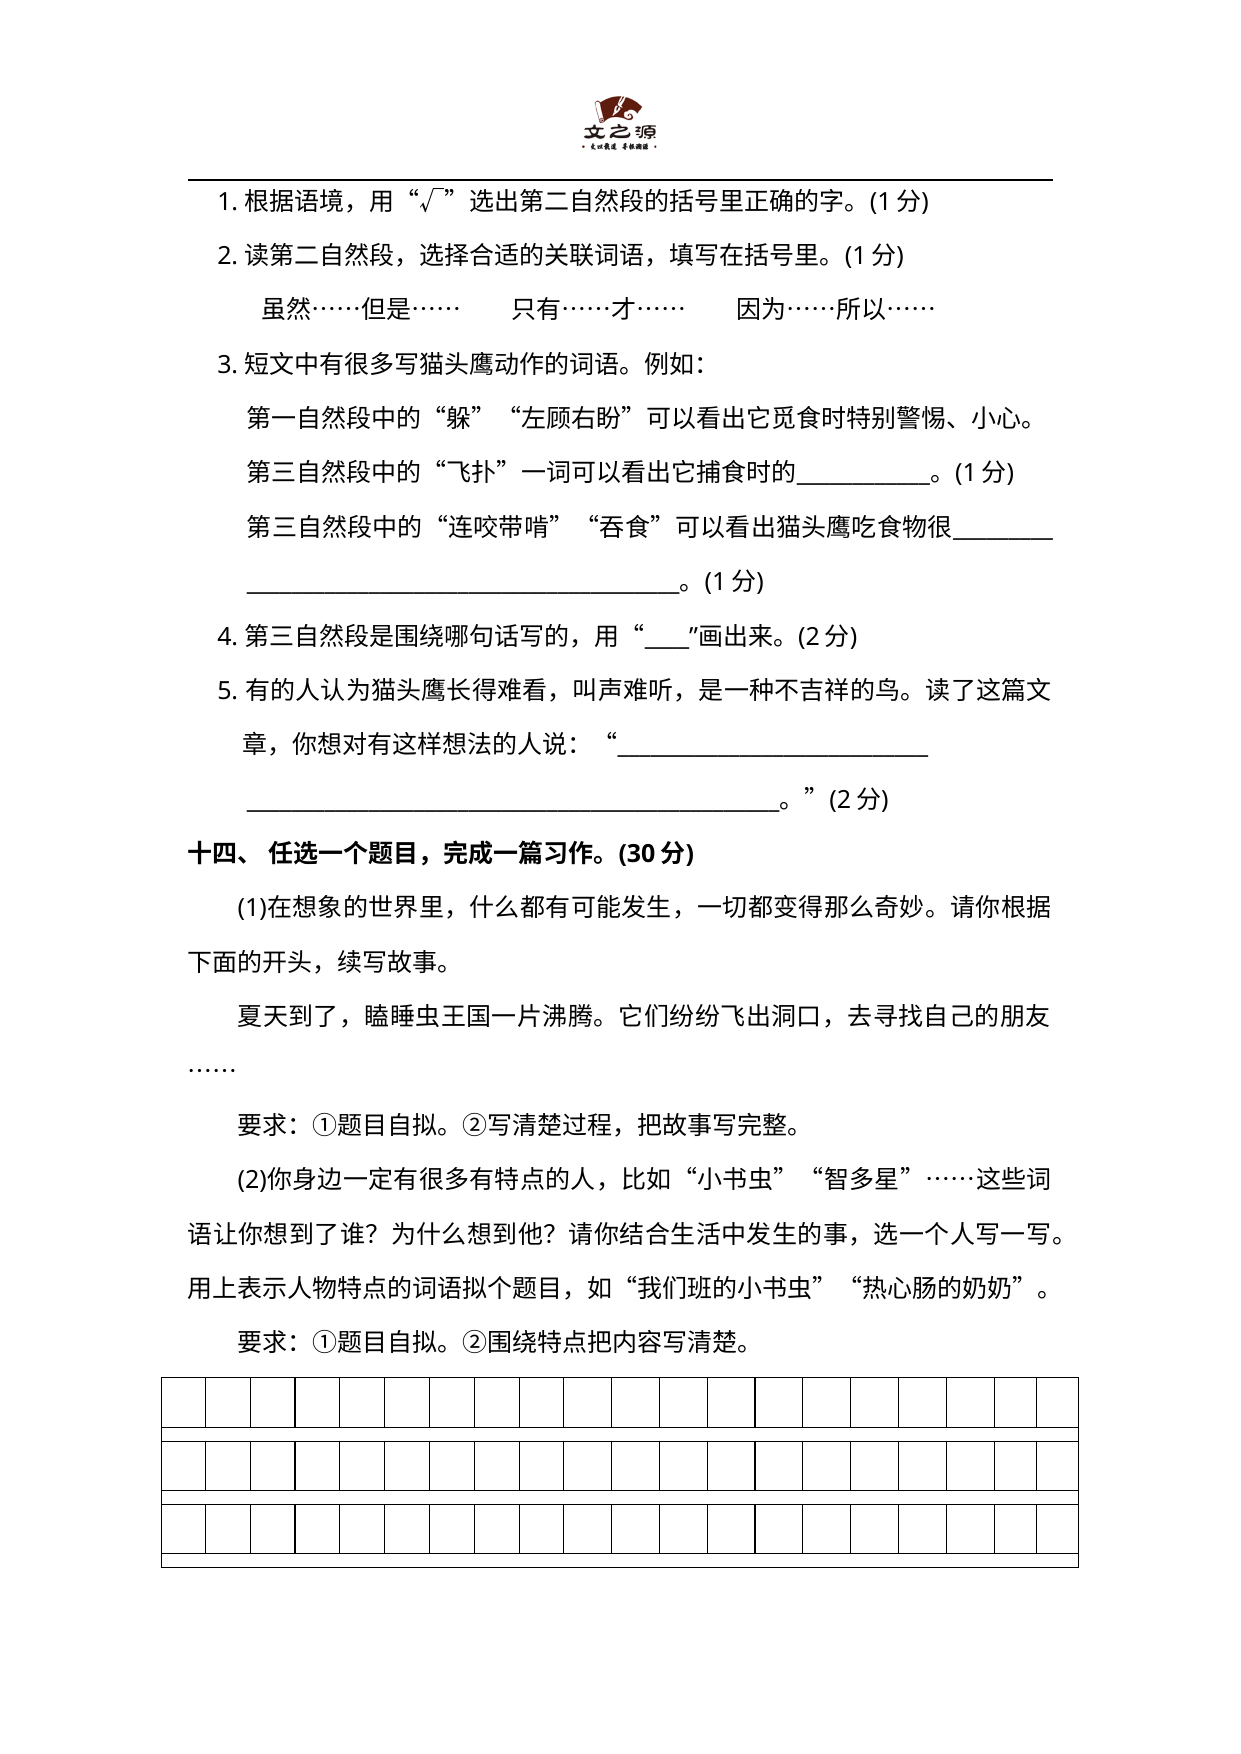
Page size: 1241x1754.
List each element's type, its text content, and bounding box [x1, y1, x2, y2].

table_header [851, 1378, 898, 1427]
table_cell [851, 1505, 898, 1553]
table_cell [660, 1442, 707, 1490]
table_cell [612, 1505, 659, 1553]
table_cell [708, 1505, 754, 1553]
table_cell [430, 1442, 474, 1490]
table_cell [385, 1442, 429, 1490]
text ________________________________________________。”(2分) [247, 779, 1053, 815]
table_cell [385, 1505, 429, 1553]
table_cell [206, 1505, 250, 1553]
table_header [995, 1378, 1036, 1427]
table_header [475, 1378, 519, 1427]
table_cell [851, 1442, 898, 1490]
text (2)你身边一定有很多有特点的人，比如“小书虫”“智多星”……这些词语让你想到了谁？为什么想到他？请你结合生活中发生的事，选一个人写一写。用上表示人物特点的词语拟个题目，如“我们班的小书虫”“热心肠的奶奶”。 [187, 1160, 1053, 1305]
table_cell [475, 1442, 519, 1490]
table_cell [162, 1442, 205, 1490]
table_cell [899, 1505, 946, 1553]
table_header [564, 1378, 611, 1427]
table_cell [612, 1442, 659, 1490]
table_cell [947, 1505, 994, 1553]
table_header [708, 1378, 754, 1427]
table_cell [756, 1505, 802, 1553]
table_cell [251, 1505, 294, 1553]
text 第三自然段中的“连咬带啃”“吞食”可以看出猫头鹰吃食物很________________________________________________。(1分) [247, 507, 1053, 598]
text 2. 读第二自然段，选择合适的关联词语，填写在括号里。(1分) [217, 235, 1053, 272]
text 1. 根据语境，用“√”选出第二自然段的括号里正确的字。(1分) [217, 181, 1053, 217]
table_cell [995, 1505, 1036, 1553]
text 4. 第三自然段是围绕哪句话写的，用“____”画出来。(2分) [217, 616, 1053, 652]
text 3. 短文中有很多写猫头鹰动作的词语。例如： [217, 344, 1053, 380]
table_cell [475, 1505, 519, 1553]
text 第一自然段中的“躲”“左顾右盼”可以看出它觅食时特别警惕、小心。 [247, 398, 1053, 435]
table_cell [340, 1442, 384, 1490]
table_cell [564, 1505, 611, 1553]
table_header [803, 1378, 850, 1427]
table_cell [296, 1442, 339, 1490]
text 5. 有的人认为猫头鹰长得难看，叫声难听，是一种不吉祥的鸟。读了这篇文章，你想对有这样想法的人说：“____________________________ [217, 670, 1053, 761]
text 第三自然段中的“飞扑”一词可以看出它捕食时的____________。(1分) [247, 453, 1053, 489]
table_cell [756, 1442, 802, 1490]
table_header [251, 1378, 294, 1427]
text 十四、 任选一个题目，完成一篇习作。(30分) [187, 833, 1053, 870]
table_cell [564, 1442, 611, 1490]
table_cell [340, 1505, 384, 1553]
table_cell [162, 1428, 1078, 1441]
table_header [296, 1378, 339, 1427]
table_cell [251, 1442, 294, 1490]
table_cell [520, 1442, 563, 1490]
table_cell [947, 1442, 994, 1490]
table_cell [520, 1505, 563, 1553]
text 虽然……但是…… 只有……才…… 因为……所以…… [261, 290, 1053, 326]
table_header [206, 1378, 250, 1427]
table_cell [206, 1442, 250, 1490]
table_header [430, 1378, 474, 1427]
picture [543, 73, 698, 178]
table_cell [708, 1442, 754, 1490]
table_cell [899, 1442, 946, 1490]
table_header [612, 1378, 659, 1427]
table_header [1037, 1378, 1078, 1427]
table_cell [296, 1505, 339, 1553]
text 要求：①题目自拟。②围绕特点把内容写清楚。 [187, 1323, 1053, 1359]
table_cell [1037, 1442, 1078, 1490]
table_cell [162, 1505, 205, 1553]
table_cell [430, 1505, 474, 1553]
table_cell [803, 1442, 850, 1490]
table_header [660, 1378, 707, 1427]
table_cell [803, 1505, 850, 1553]
table_header [756, 1378, 802, 1427]
text 要求：①题目自拟。②写清楚过程，把故事写完整。 [187, 1105, 1053, 1142]
table_cell [660, 1505, 707, 1553]
table_header [899, 1378, 946, 1427]
table_header [162, 1378, 205, 1427]
table_header [520, 1378, 563, 1427]
table_header [340, 1378, 384, 1427]
table_cell [162, 1554, 1078, 1567]
table_cell [995, 1442, 1036, 1490]
table_header [947, 1378, 994, 1427]
table_cell [1037, 1505, 1078, 1553]
text (1)在想象的世界里，什么都有可能发生，一切都变得那么奇妙。请你根据下面的开头，续写故事。 [187, 888, 1053, 978]
text 夏天到了，瞌睡虫王国一片沸腾。它们纷纷飞出洞口，去寻找自己的朋友…… [187, 997, 1053, 1087]
table_header [385, 1378, 429, 1427]
table_cell [162, 1491, 1078, 1504]
